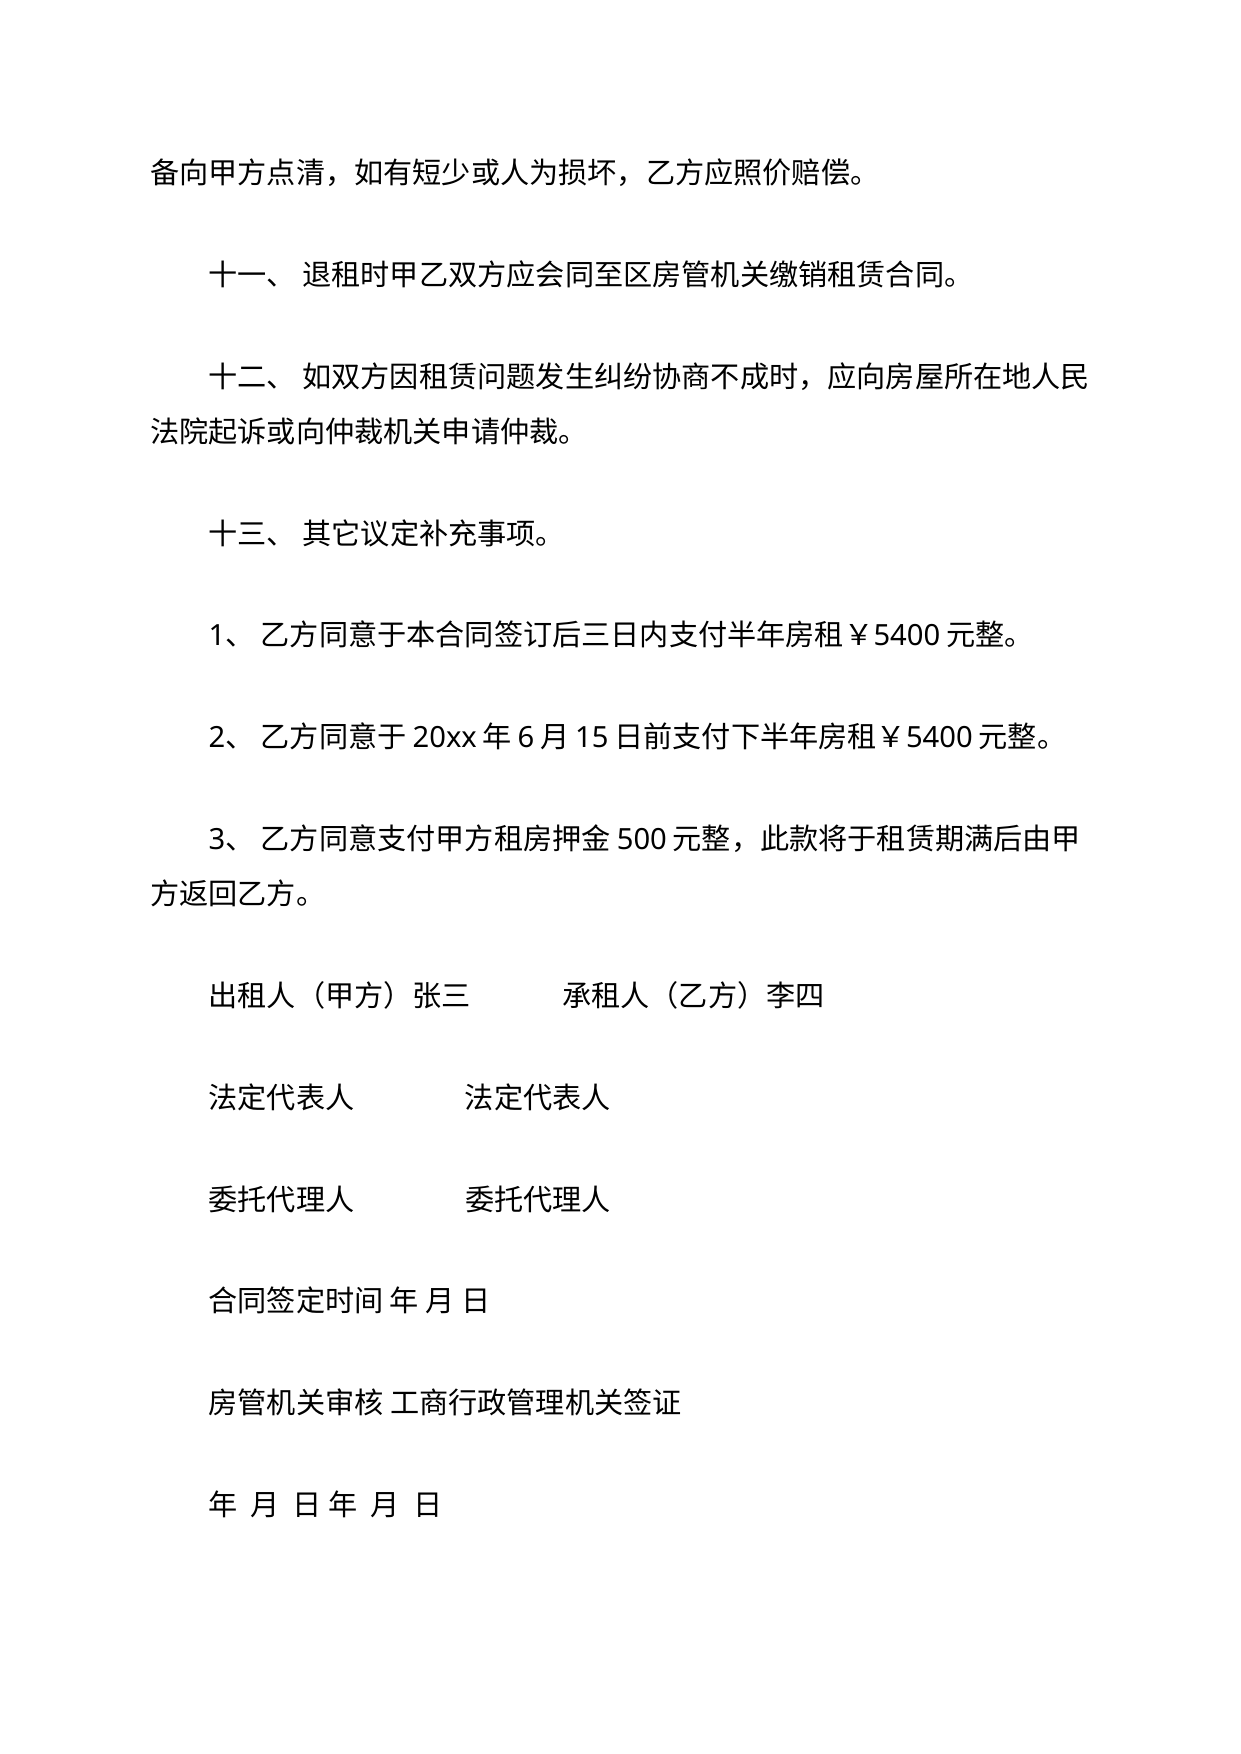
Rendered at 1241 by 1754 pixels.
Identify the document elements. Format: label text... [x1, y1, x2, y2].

text 3、 乙方同意支付甲方租房押金500元整，此款将于租赁期满后由甲方返回乙方。 [150, 816, 1090, 913]
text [150, 150, 1090, 192]
text 合同签定时间 年 月 日 [150, 1278, 1090, 1320]
text 十二、 如双方因租赁问题发生纠纷协商不成时，应向房屋所在地人民法院起诉或向仲裁机关申请仲裁。 [150, 353, 1090, 451]
text 2、 乙方同意于20xx年6月15日前支付下半年房租￥5400元整。 [150, 714, 1090, 756]
text 十三、 其它议定补充事项。 [150, 510, 1090, 552]
text 委托代理人 委托代理人 [150, 1176, 1090, 1218]
text 十一、 退租时甲乙双方应会同至区房管机关缴销租赁合同。 [150, 252, 1090, 294]
text 年 月 日 年 月 日 [150, 1482, 1090, 1524]
text 法定代表人 法定代表人 [150, 1074, 1090, 1117]
text 出租人（甲方）张三 承租人（乙方）李四 [150, 973, 1090, 1015]
text 房管机关审核 工商行政管理机关签证 [150, 1380, 1090, 1422]
text 1、 乙方同意于本合同签订后三日内支付半年房租￥5400元整。 [150, 612, 1090, 654]
